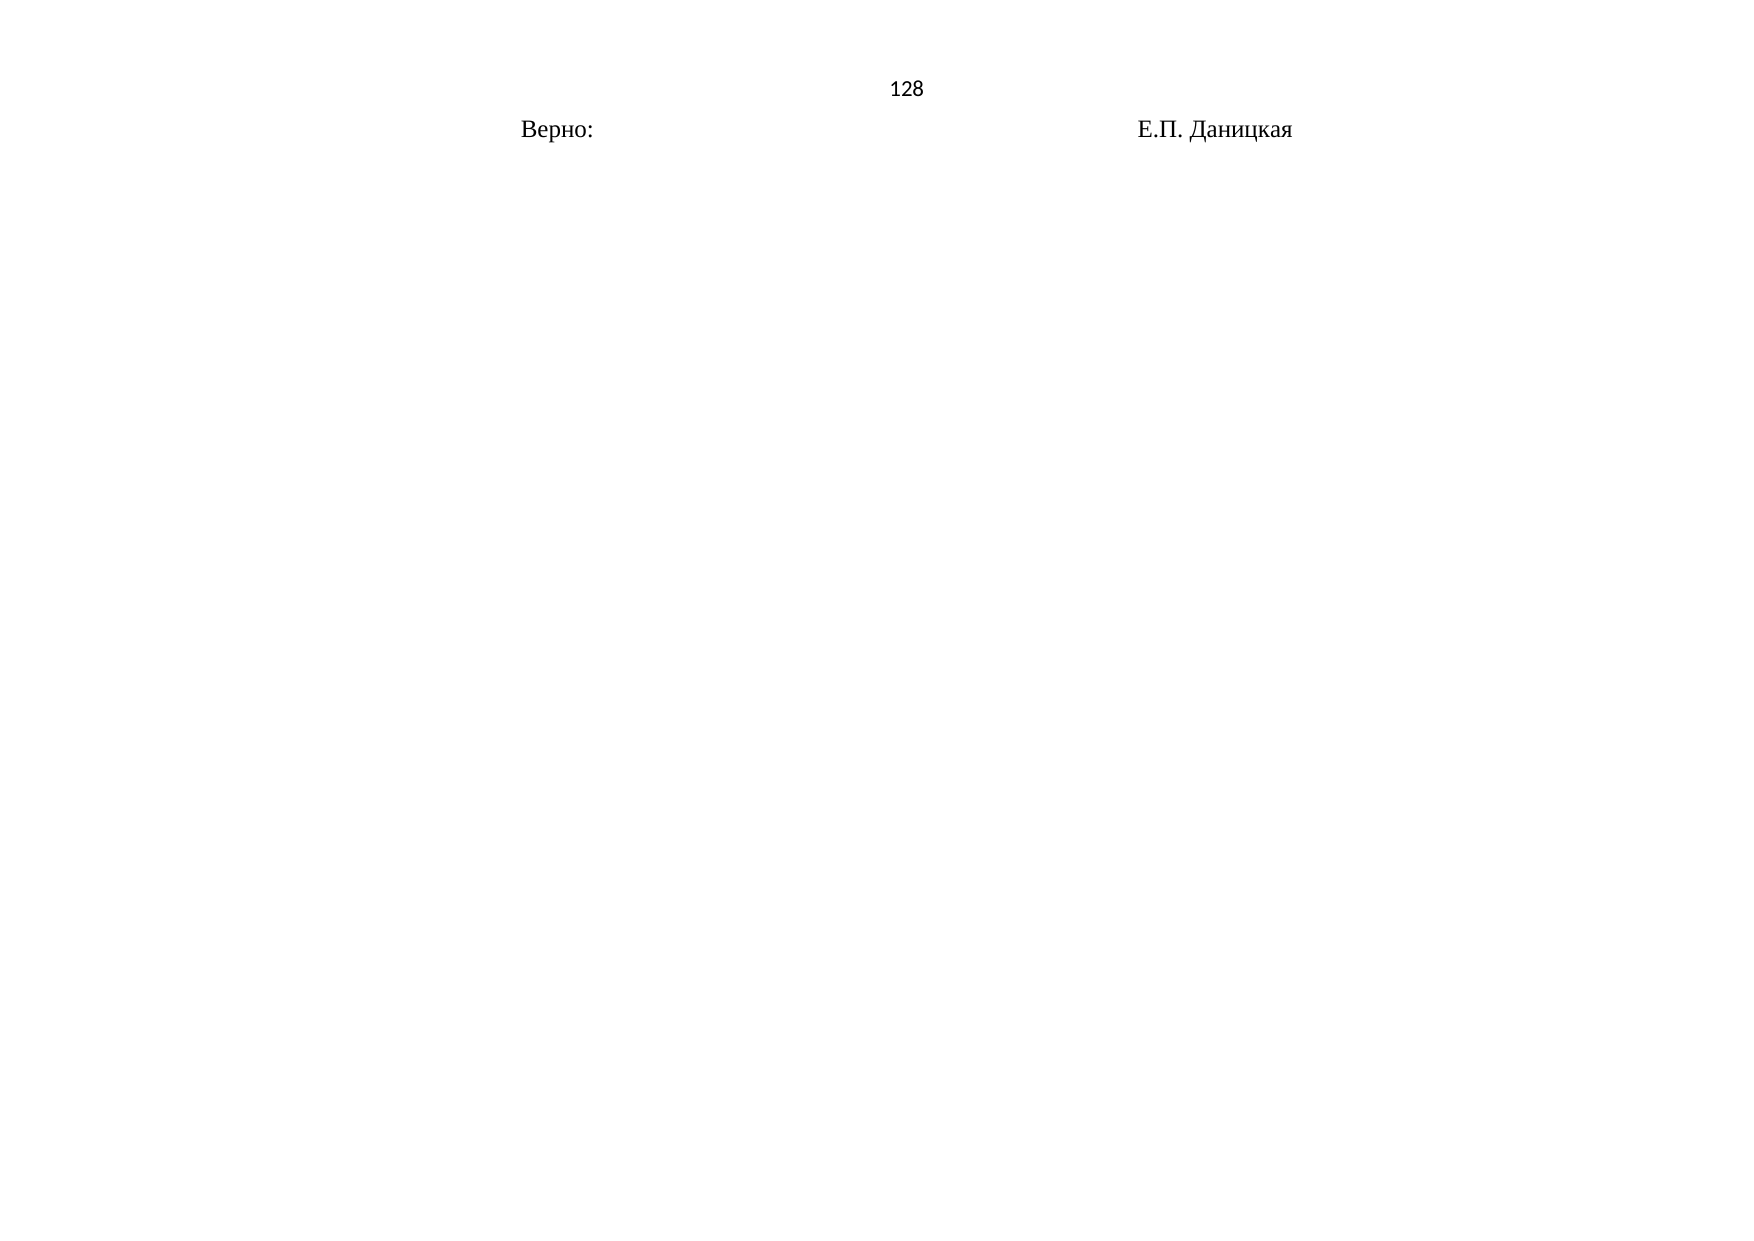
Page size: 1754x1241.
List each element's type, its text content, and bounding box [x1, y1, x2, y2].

text Верно: Е.П. Даницкая [118, 114, 1695, 143]
